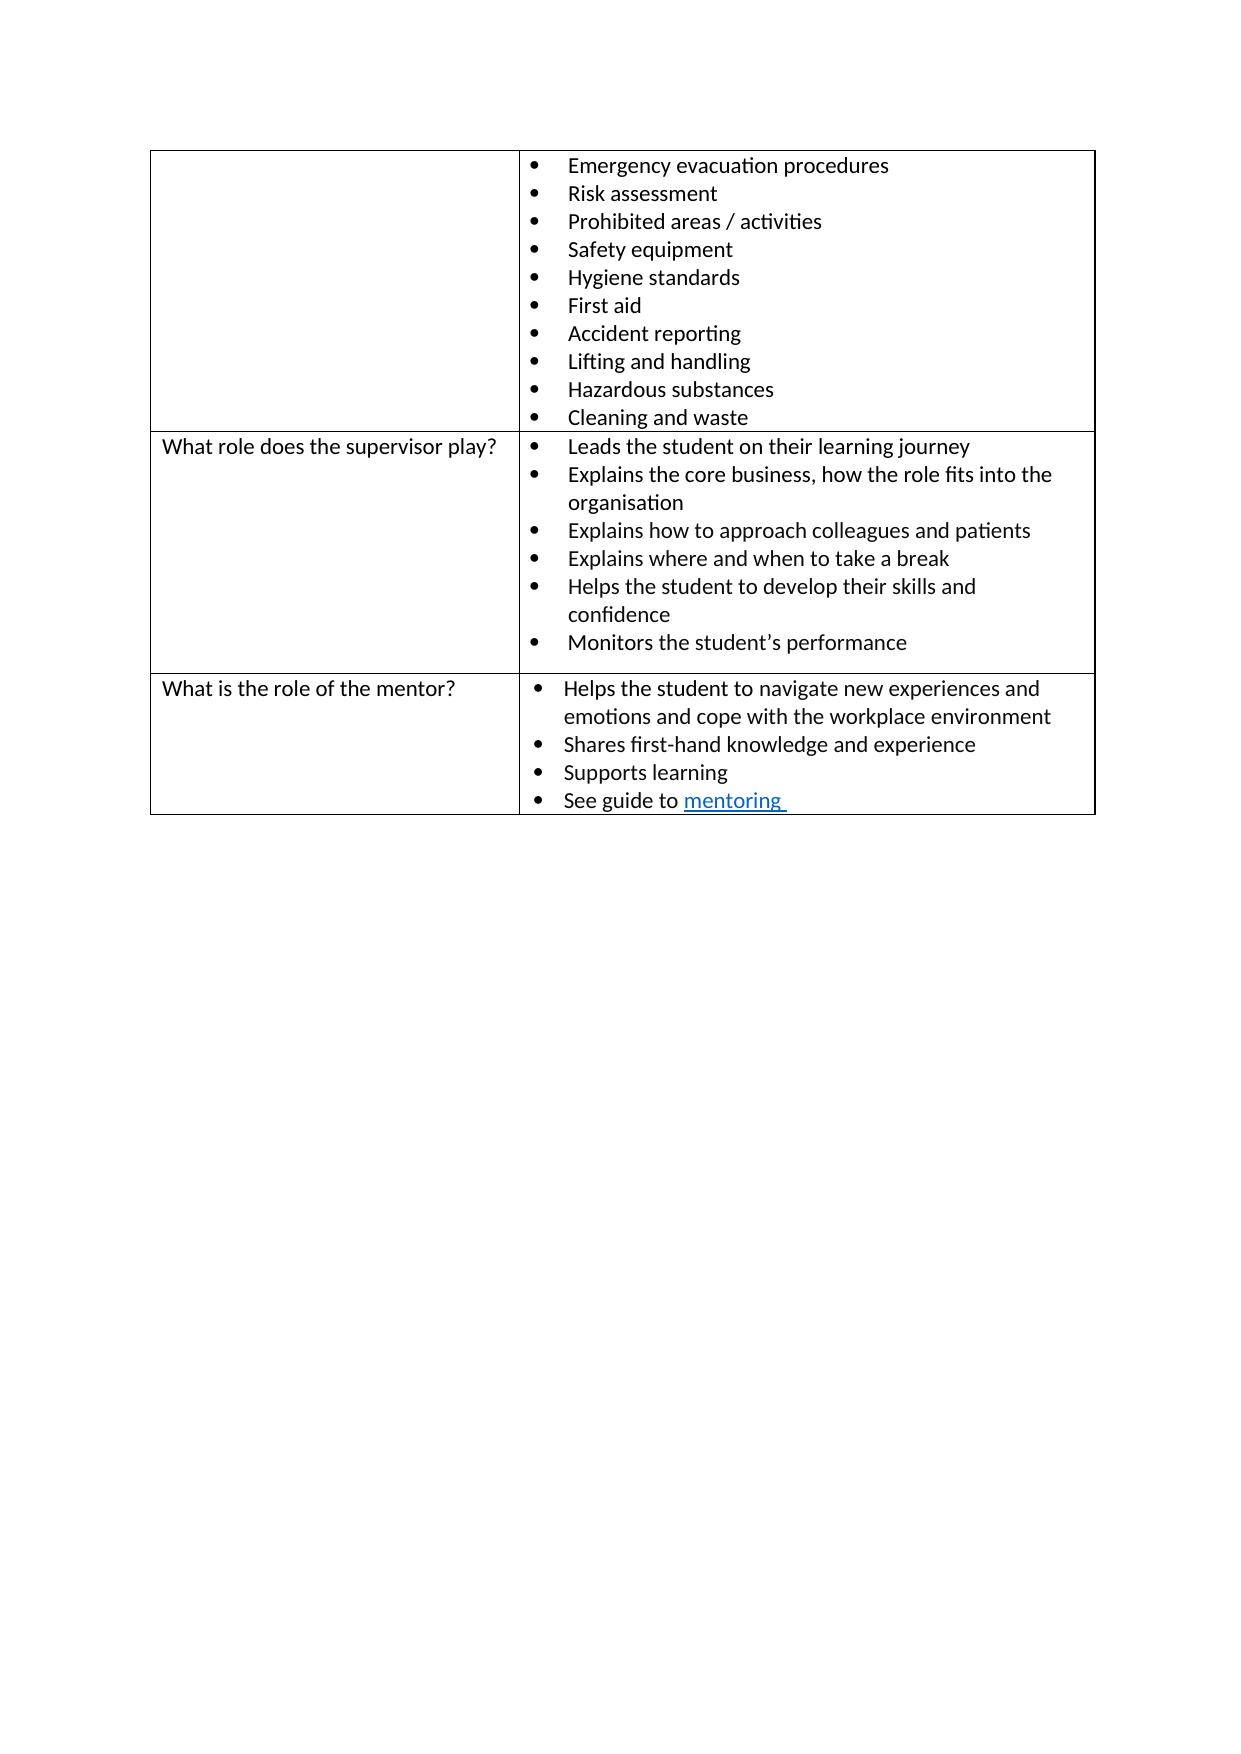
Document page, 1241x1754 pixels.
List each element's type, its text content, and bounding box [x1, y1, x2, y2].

table_cell Helps the student to navigate new experiences and emotions and cope with the workplace environment Shares first-hand knowledge and experience Supports learning See guide to mentoring [728, 674, 1094, 814]
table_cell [151, 151, 519, 431]
table_cell Helps the student to navigate new experiences and emotions and cope with the workplace environment Shares first-hand knowledge and experience Supports learning See guide to mentoring [520, 674, 759, 814]
table_cell What role does the supervisor play? [151, 432, 519, 673]
table_cell What is the role of the mentor? [151, 674, 519, 814]
table_cell Leads the student on their learning journey Explains the core business, how the role fits into the organisation Explains how to approach colleagues and patients Explains where and when to take a break Helps the student to develop their skills and confidence Monitors the student’s performance [520, 432, 1094, 673]
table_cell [520, 151, 1094, 431]
